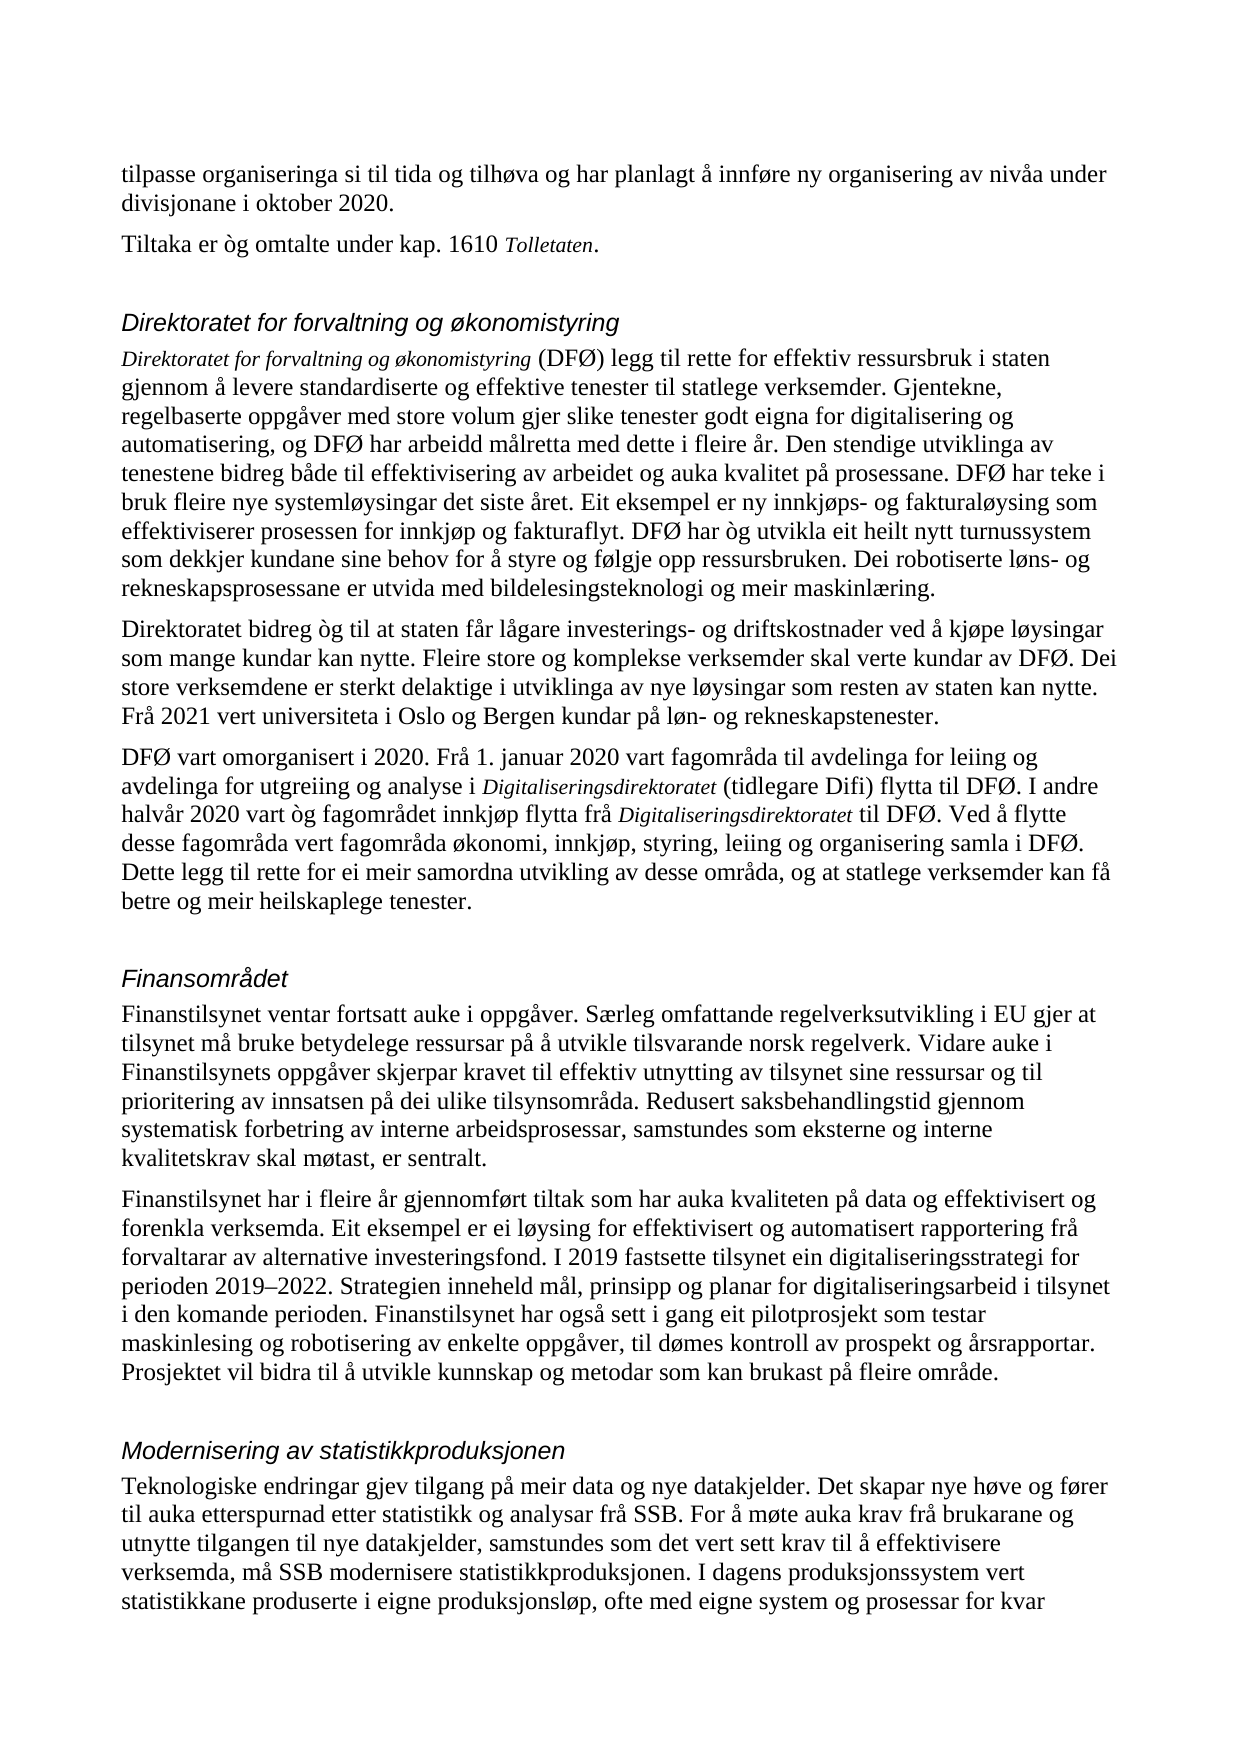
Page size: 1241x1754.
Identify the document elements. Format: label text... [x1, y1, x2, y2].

text Direktoratet for forvaltning og økonomistyring (DFØ) legg til rette for effektiv ressursbruk i staten gjennom å levere standardiserte og effektive tenester til statlege verksemder. Gjentekne, regelbaserte oppgåver med store volum gjer slike tenester godt eigna for digitalisering og automatisering, og DFØ har arbeidd målretta med dette i fleire år. Den stendige utviklinga av tenestene bidreg både til effektivisering av arbeidet og auka kvalitet på prosessane. DFØ har teke i bruk fleire nye systemløysingar det siste året. Eit eksempel er ny innkjøps- og fakturaløysing som effektiviserer prosessen for innkjøp og fakturaflyt. DFØ har òg utvikla eit heilt nytt turnussystem som dekkjer kundane sine behov for å styre og følgje opp ressursbruken. Dei robotiserte løns- og rekneskapsprosessane er utvida med bildelesingsteknologi og meir maskinlæring. [121, 343, 1119, 602]
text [121, 159, 1119, 217]
text Tiltaka er òg omtalte under kap. 1610 Tolletaten. [121, 229, 1119, 258]
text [121, 1471, 1119, 1614]
text DFØ vart omorganisert i 2020. Frå 1. januar 2020 vart fagområda til avdelinga for leiing og avdelinga for utgreiing og analyse i Digitaliseringsdirektoratet (tidlegare Difi) flytta til DFØ. I andre halvår 2020 vart òg fagområdet innkjøp flytta frå Digitaliseringsdirektoratet til DFØ. Ved å flytte desse fagområda vert fagområda økonomi, innkjøp, styring, leiing og organisering samla i DFØ. Dette legg til rette for ei meir samordna utvikling av desse områda, og at statlege verksemder kan få betre og meir heilskaplege tenester. [121, 742, 1119, 914]
text Finansområdet [121, 964, 1119, 993]
text Finanstilsynet ventar fortsatt auke i oppgåver. Særleg omfattande regelverksutvikling i EU gjer at tilsynet må bruke betydelege ressursar på å utvikle tilsvarande norsk regelverk. Vidare auke i Finanstilsynets oppgåver skjerpar kravet til effektiv utnytting av tilsynet sine ressursar og til prioritering av innsatsen på dei ulike tilsynsområda. Redusert saksbehandlingstid gjennom systematisk forbetring av interne arbeidsprosessar, samstundes som eksterne og interne kvalitetskrav skal møtast, er sentralt. [121, 999, 1119, 1172]
text Direktoratet bidreg òg til at staten får lågare investerings- og driftskostnader ved å kjøpe løysingar som mange kundar kan nytte. Fleire store og komplekse verksemder skal verte kundar av DFØ. Dei store verksemdene er sterkt delaktige i utviklinga av nye løysingar som resten av staten kan nytte. Frå 2021 vert universiteta i Oslo og Bergen kundar på løn- og rekneskapstenester. [121, 614, 1119, 729]
text Modernisering av statistikkproduksjonen [121, 1436, 1119, 1464]
text Finanstilsynet har i fleire år gjennomført tiltak som har auka kvaliteten på data og effektivisert og forenkla verksemda. Eit eksempel er ei løysing for effektivisert og automatisert rapportering frå forvaltarar av alternative investeringsfond. I 2019 fastsette tilsynet ein digitaliseringsstrategi for perioden 2019–2022. Strategien inneheld mål, prinsipp og planar for digitaliseringsarbeid i tilsynet i den komande perioden. Finanstilsynet har også sett i gang eit pilotprosjekt som testar maskinlesing og robotisering av enkelte oppgåver, til dømes kontroll av prospekt og årsrapportar. Prosjektet vil bidra til å utvikle kunnskap og metodar som kan brukast på fleire område. [121, 1184, 1119, 1386]
text Direktoratet for forvaltning og økonomistyring [121, 308, 1119, 337]
